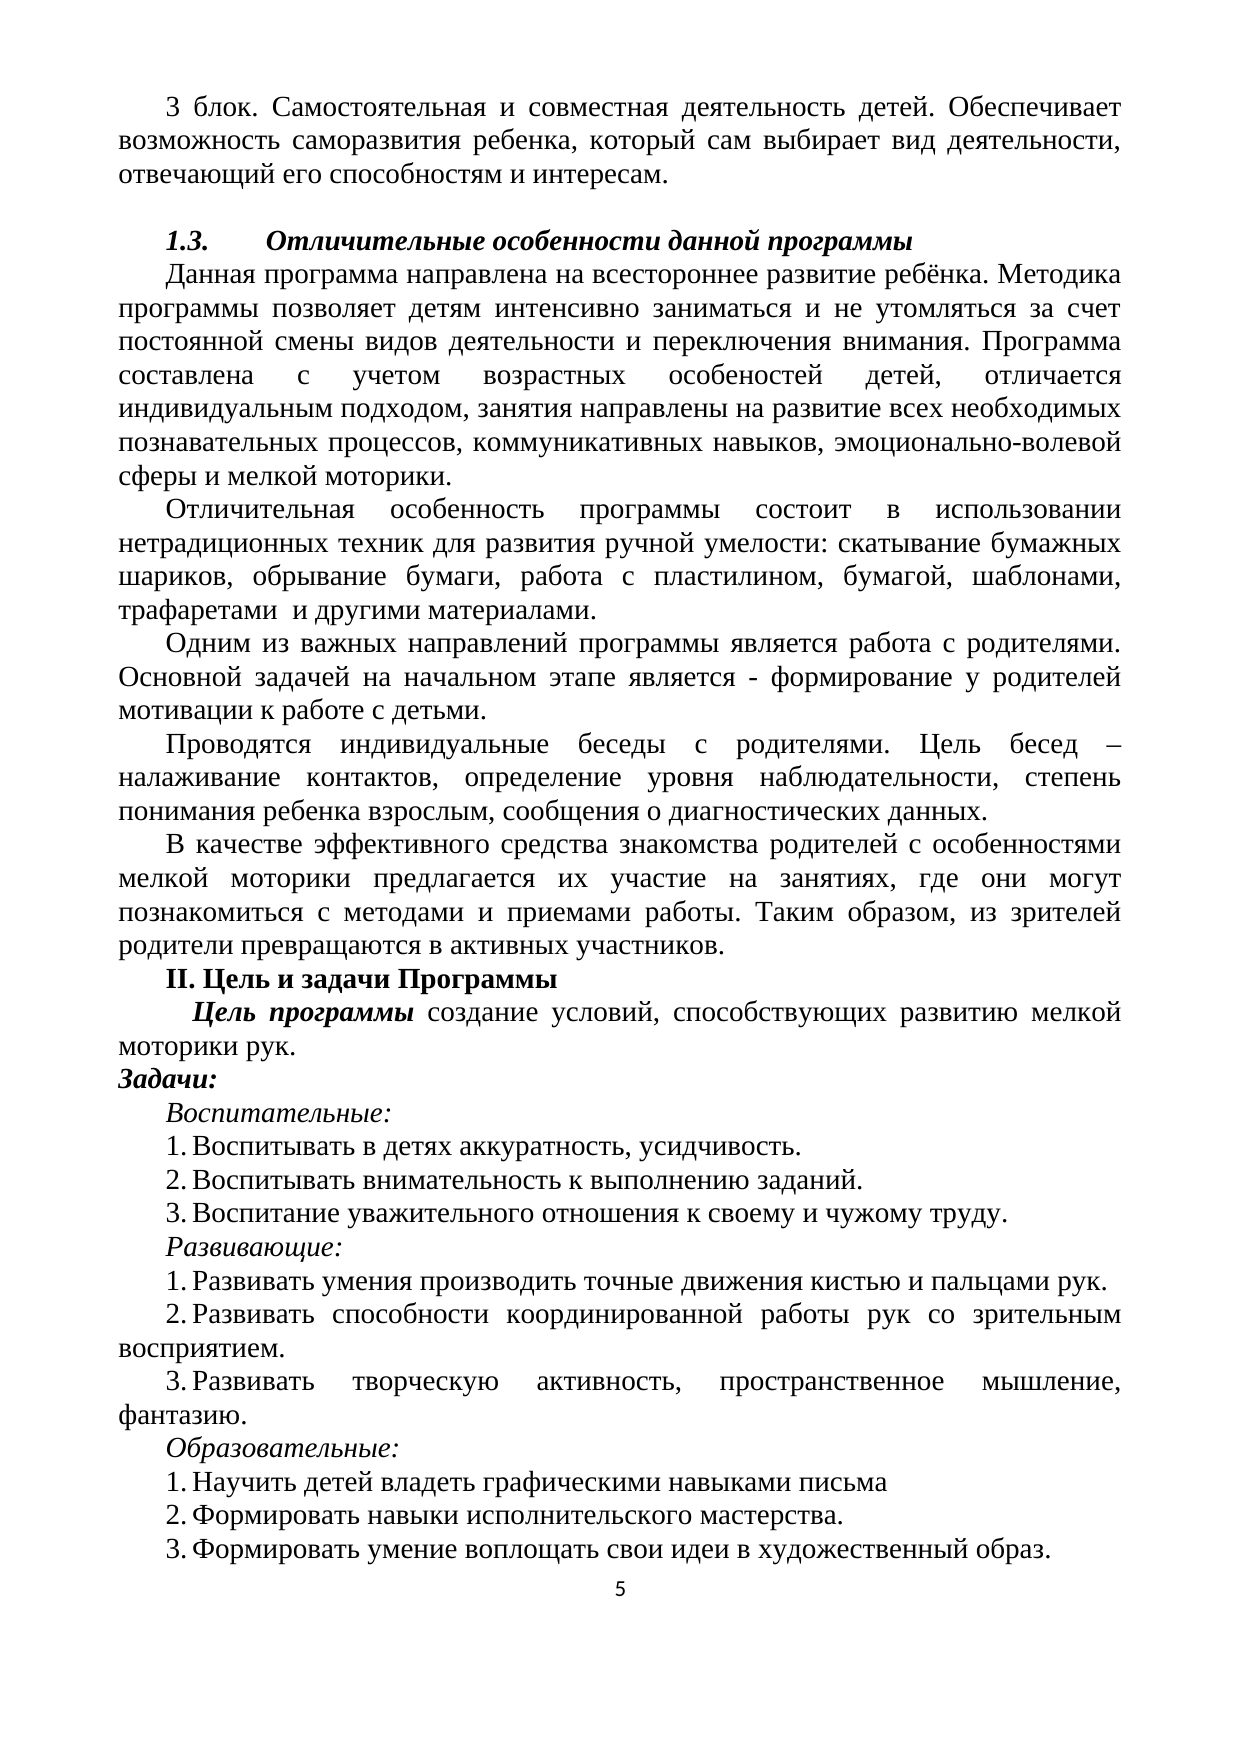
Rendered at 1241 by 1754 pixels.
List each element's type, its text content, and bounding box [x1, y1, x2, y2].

text 1.3. Отличительные особенности данной программы [118, 223, 1122, 256]
text Данная программа направлена на всестороннее развитие ребёнка. Методика программы позволяет детям интенсивно заниматься и не утомляться за счет постоянной смены видов деятельности и переключения внимания. Программа составлена с учетом возрастных особеностей детей, отличается индивидуальным подходом, занятия направлены на развитие всех необходимых познавательных процессов, коммуникативных навыков, эмоционально-волевой сферы и мелкой моторики. [118, 256, 1122, 491]
text Развивающие: [118, 1229, 1122, 1263]
text Задачи: [118, 1061, 1122, 1095]
text 1. Развивать умения производить точные движения кистью и пальцами рук. [118, 1263, 1122, 1296]
text 3. Формировать умение воплощать свои идеи в художественный образ. [118, 1531, 1122, 1564]
text 1. Научить детей владеть графическими навыками письма [118, 1464, 1122, 1497]
text В качестве эффективного средства знакомства родителей с особенностями мелкой моторики предлагается их участие на занятиях, где они могут познакомиться с методами и приемами работы. Таким образом, из зрителей родители превращаются в активных участников. [118, 827, 1122, 961]
text 2. Воспитывать внимательность к выполнению заданий. [118, 1162, 1122, 1196]
text Воспитательные: [118, 1095, 1122, 1128]
text Образовательные: [118, 1430, 1122, 1464]
text 2. Формировать навыки исполнительского мастерства. [118, 1497, 1122, 1531]
text Цель программы создание условий, способствующих развитию мелкой моторики рук. [118, 994, 1122, 1061]
text 1. Воспитывать в детях аккуратность, усидчивость. [118, 1128, 1122, 1162]
text Отличительная особенность программы состоит в использовании нетрадиционных техник для развития ручной умелости: скатывание бумажных шариков, обрывание бумаги, работа с пластилином, бумагой, шаблонами, трафаретами и другими материалами. [118, 491, 1122, 625]
text Проводятся индивидуальные беседы с родителями. Цель бесед – налаживание контактов, определение уровня наблюдательности, степень понимания ребенка взрослым, сообщения о диагностических данных. [118, 726, 1122, 827]
text 3. Воспитание уважительного отношения к своему и чужому труду. [118, 1196, 1122, 1229]
text 3 блок. Самостоятельная и совместная деятельность детей. Обеспечивает возможность саморазвития ребенка, который сам выбирает вид деятельности, отвечающий его способностям и интересам. [118, 89, 1122, 189]
text 3. Развивать творческую активность, пространственное мышление, фантазию. [118, 1363, 1122, 1430]
text Одним из важных направлений программы является работа с родителями. Основной задачей на начальном этапе является - формирование у родителей мотивации к работе с детьми. [118, 625, 1122, 726]
text 2. Развивать способности координированной работы рук со зрительным восприятием. [118, 1296, 1122, 1363]
text II. Цель и задачи Программы [118, 961, 1122, 994]
